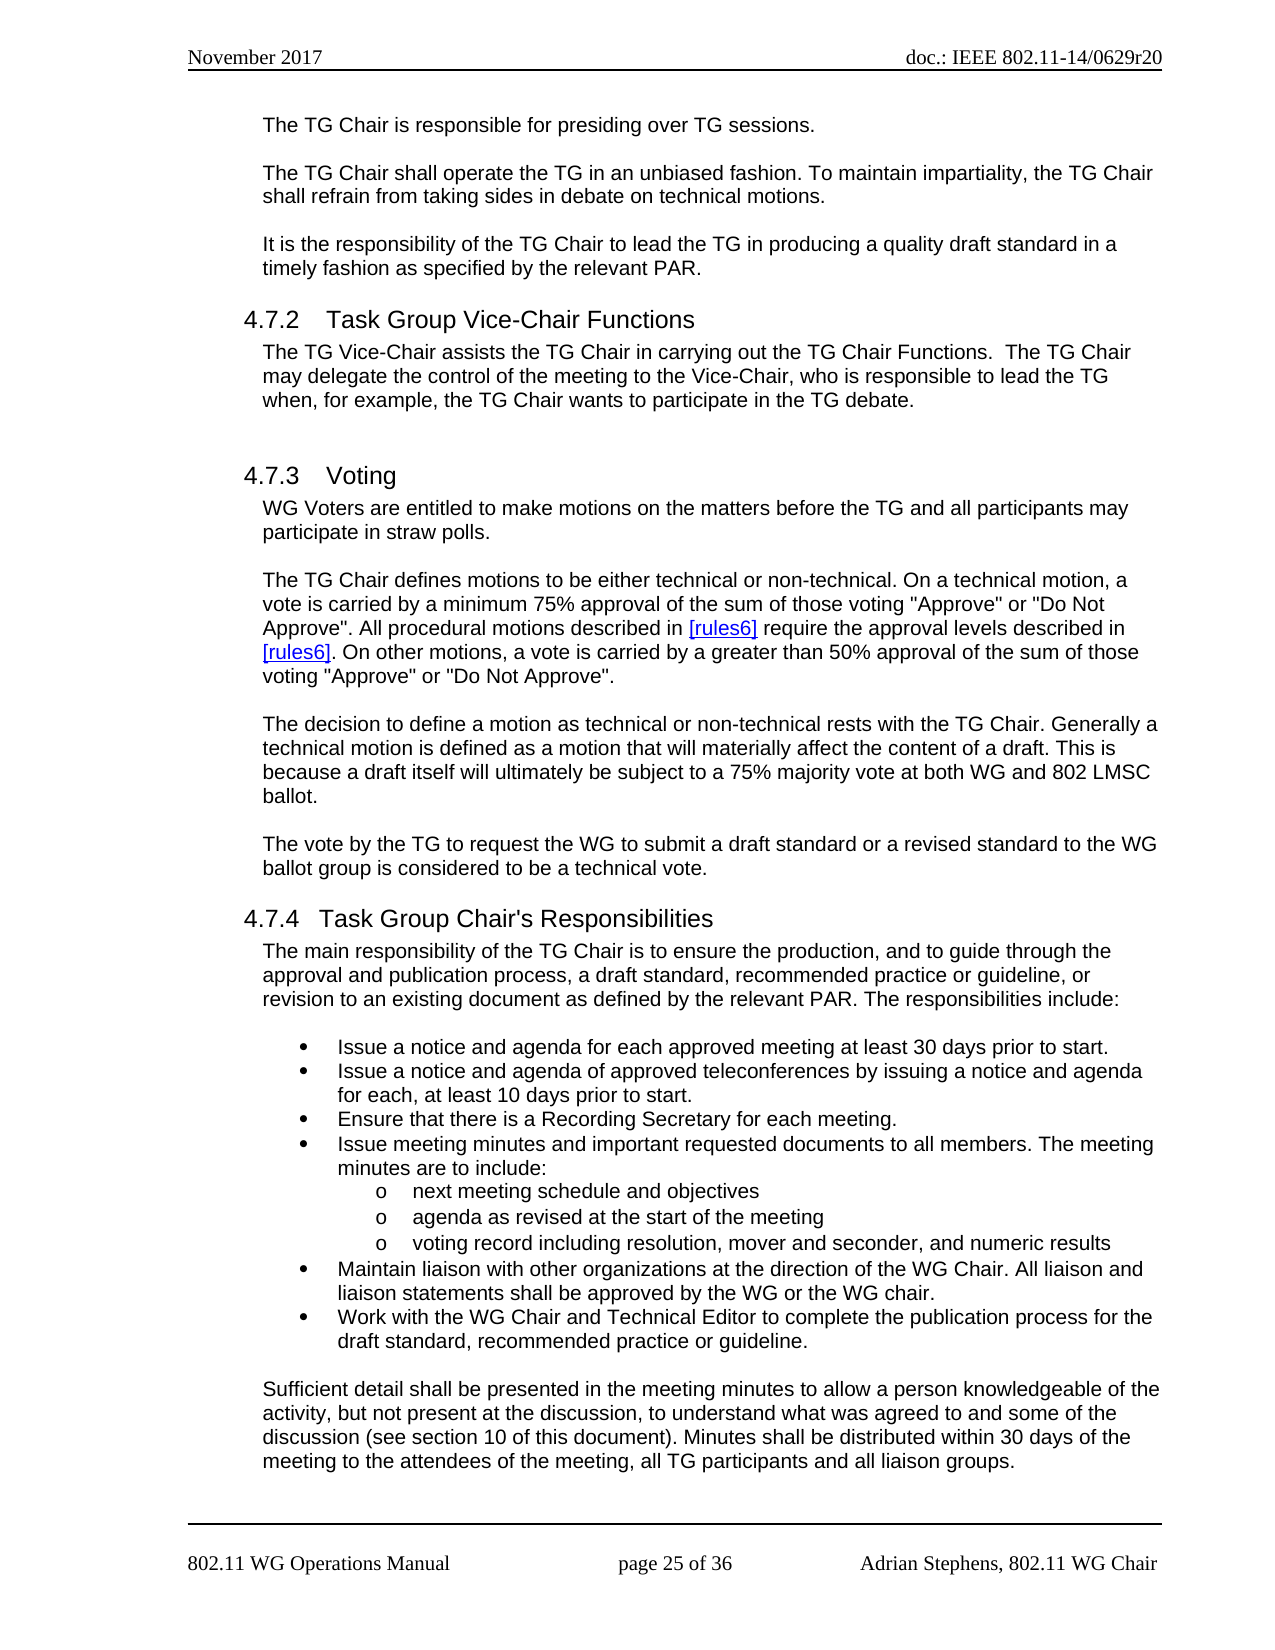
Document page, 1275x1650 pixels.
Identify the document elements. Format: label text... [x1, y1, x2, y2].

text The TG Chair is responsible for presiding over TG sessions. [262, 112, 1162, 136]
list agenda as revised at the start of the meeting [375, 1205, 1162, 1231]
list Issue a notice and agenda of approved teleconferences by issuing a notice and agenda for each, at least 10 days prior to start. [300, 1059, 1162, 1107]
text The TG Vice-Chair assists the TG Chair in carrying out the TG Chair Functions. The TG Chair may delegate the control of the meeting to the Vice-Chair, who is responsible to lead the TG when, for example, the TG Chair wants to participate in the TG debate. [262, 340, 1162, 412]
text The decision to define a motion as technical or non-technical rests with the TG Chair. Generally a technical motion is defined as a motion that will materially affect the content of a draft. This is because a draft itself will ultimately be subject to a 75% majority vote at both WG and 802 LMSC ballot. [262, 712, 1162, 807]
list next meeting schedule and objectives [375, 1179, 1162, 1205]
list Work with the WG Chair and Technical Editor to complete the publication process for the draft standard, recommended practice or guideline. [300, 1305, 1162, 1353]
text The TG Chair defines motions to be either technical or non-technical. On a technical motion, a vote is carried by a minimum 75% approval of the sum of those voting "Approve" or "Do Not Approve". All procedural motions described in [rules6] require the approval levels described in [rules6]. On other motions, a vote is carried by a greater than 50% approval of the sum of those voting "Approve" or "Do Not Approve". [262, 568, 1162, 688]
text The vote by the TG to request the WG to submit a draft standard or a revised standard to the WG ballot group is considered to be a technical vote. [262, 831, 1162, 879]
list Issue a notice and agenda for each approved meeting at least 30 days prior to start. [300, 1035, 1162, 1059]
text It is the responsibility of the TG Chair to lead the TG in producing a quality draft standard in a timely fashion as specified by the relevant PAR. [262, 232, 1162, 280]
list Maintain liaison with other organizations at the direction of the WG Chair. All liaison and liaison statements shall be approved by the WG or the WG chair. [300, 1257, 1162, 1305]
subtitle Voting [244, 461, 1162, 490]
subtitle Task Group Chair's Responsibilities [244, 904, 1162, 933]
subtitle Task Group Vice-Chair Functions [244, 305, 1162, 334]
text Sufficient detail shall be presented in the meeting minutes to allow a person knowledgeable of the activity, but not present at the discussion, to understand what was agreed to and some of the discussion (see section 10 of this document). Minutes shall be distributed within 30 days of the meeting to the attendees of the meeting, all TG participants and all liaison groups. [262, 1377, 1162, 1473]
list Ensure that there is a Recording Secretary for each meeting. [300, 1107, 1162, 1131]
text The TG Chair shall operate the TG in an unbiased fashion. To maintain impartiality, the TG Chair shall refrain from taking sides in debate on technical motions. [262, 160, 1162, 208]
list voting record including resolution, mover and seconder, and numeric results [375, 1231, 1162, 1257]
text The main responsibility of the TG Chair is to ensure the production, and to guide through the approval and publication process, a draft standard, recommended practice or guideline, or revision to an existing document as defined by the relevant PAR. The responsibilities include: [262, 939, 1162, 1011]
list Issue meeting minutes and important requested documents to all members. The meeting minutes are to include: [300, 1131, 1162, 1179]
text WG Voters are entitled to make motions on the matters before the TG and all participants may participate in straw polls. [262, 496, 1162, 544]
